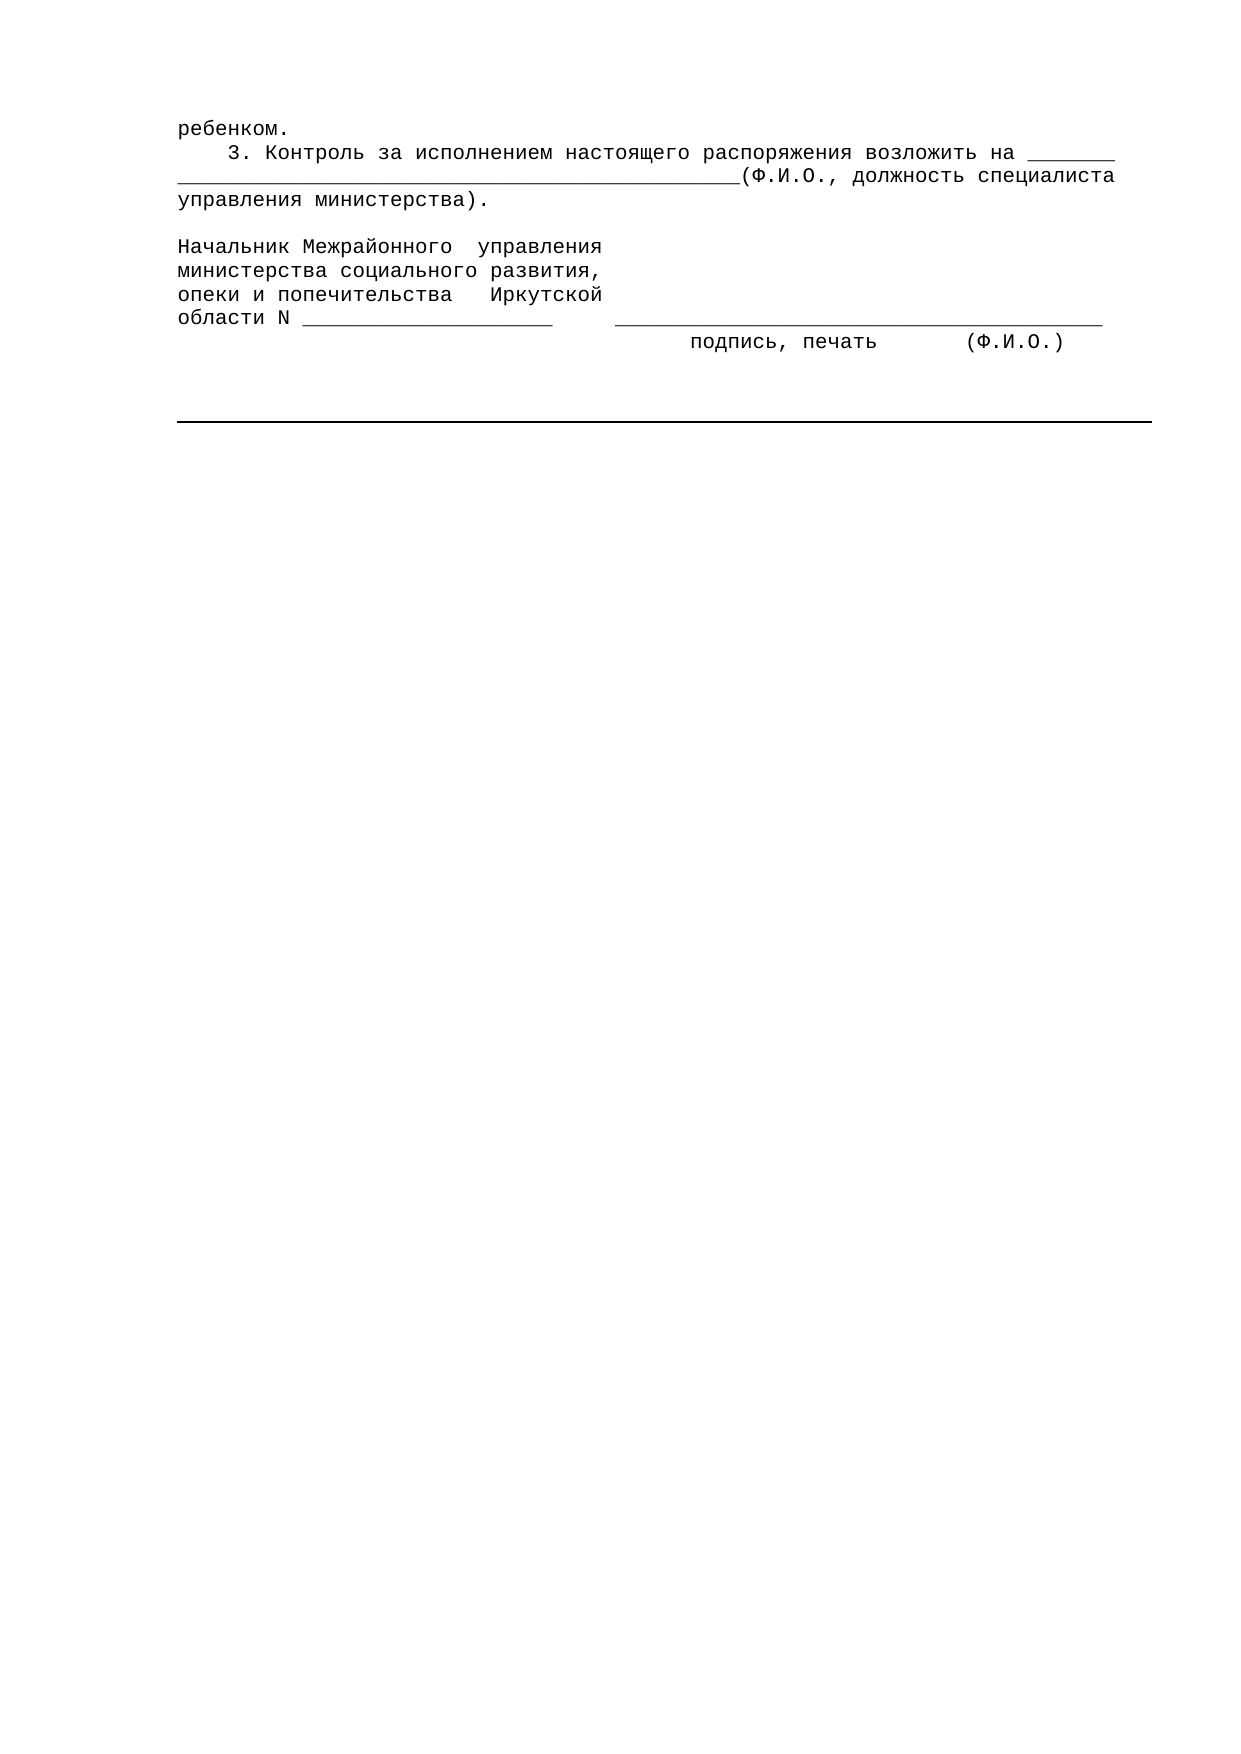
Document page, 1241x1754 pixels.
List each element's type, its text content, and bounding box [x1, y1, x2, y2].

text министерства социального развития, [177, 260, 1152, 284]
text _____________________________________________(Ф.И.О., должность специалиста [177, 165, 1152, 189]
text области N ____________________ _______________________________________ [177, 307, 1152, 331]
text опеки и попечительства Иркутской [177, 284, 1152, 307]
text ребенком. [177, 118, 1152, 142]
text Начальник Межрайонного управления [177, 236, 1152, 260]
text управления министерства). [177, 189, 1152, 213]
text 3. Контроль за исполнением настоящего распоряжения возложить на _______ [177, 142, 1152, 165]
text подпись, печать (Ф.И.О.) [177, 331, 1152, 354]
